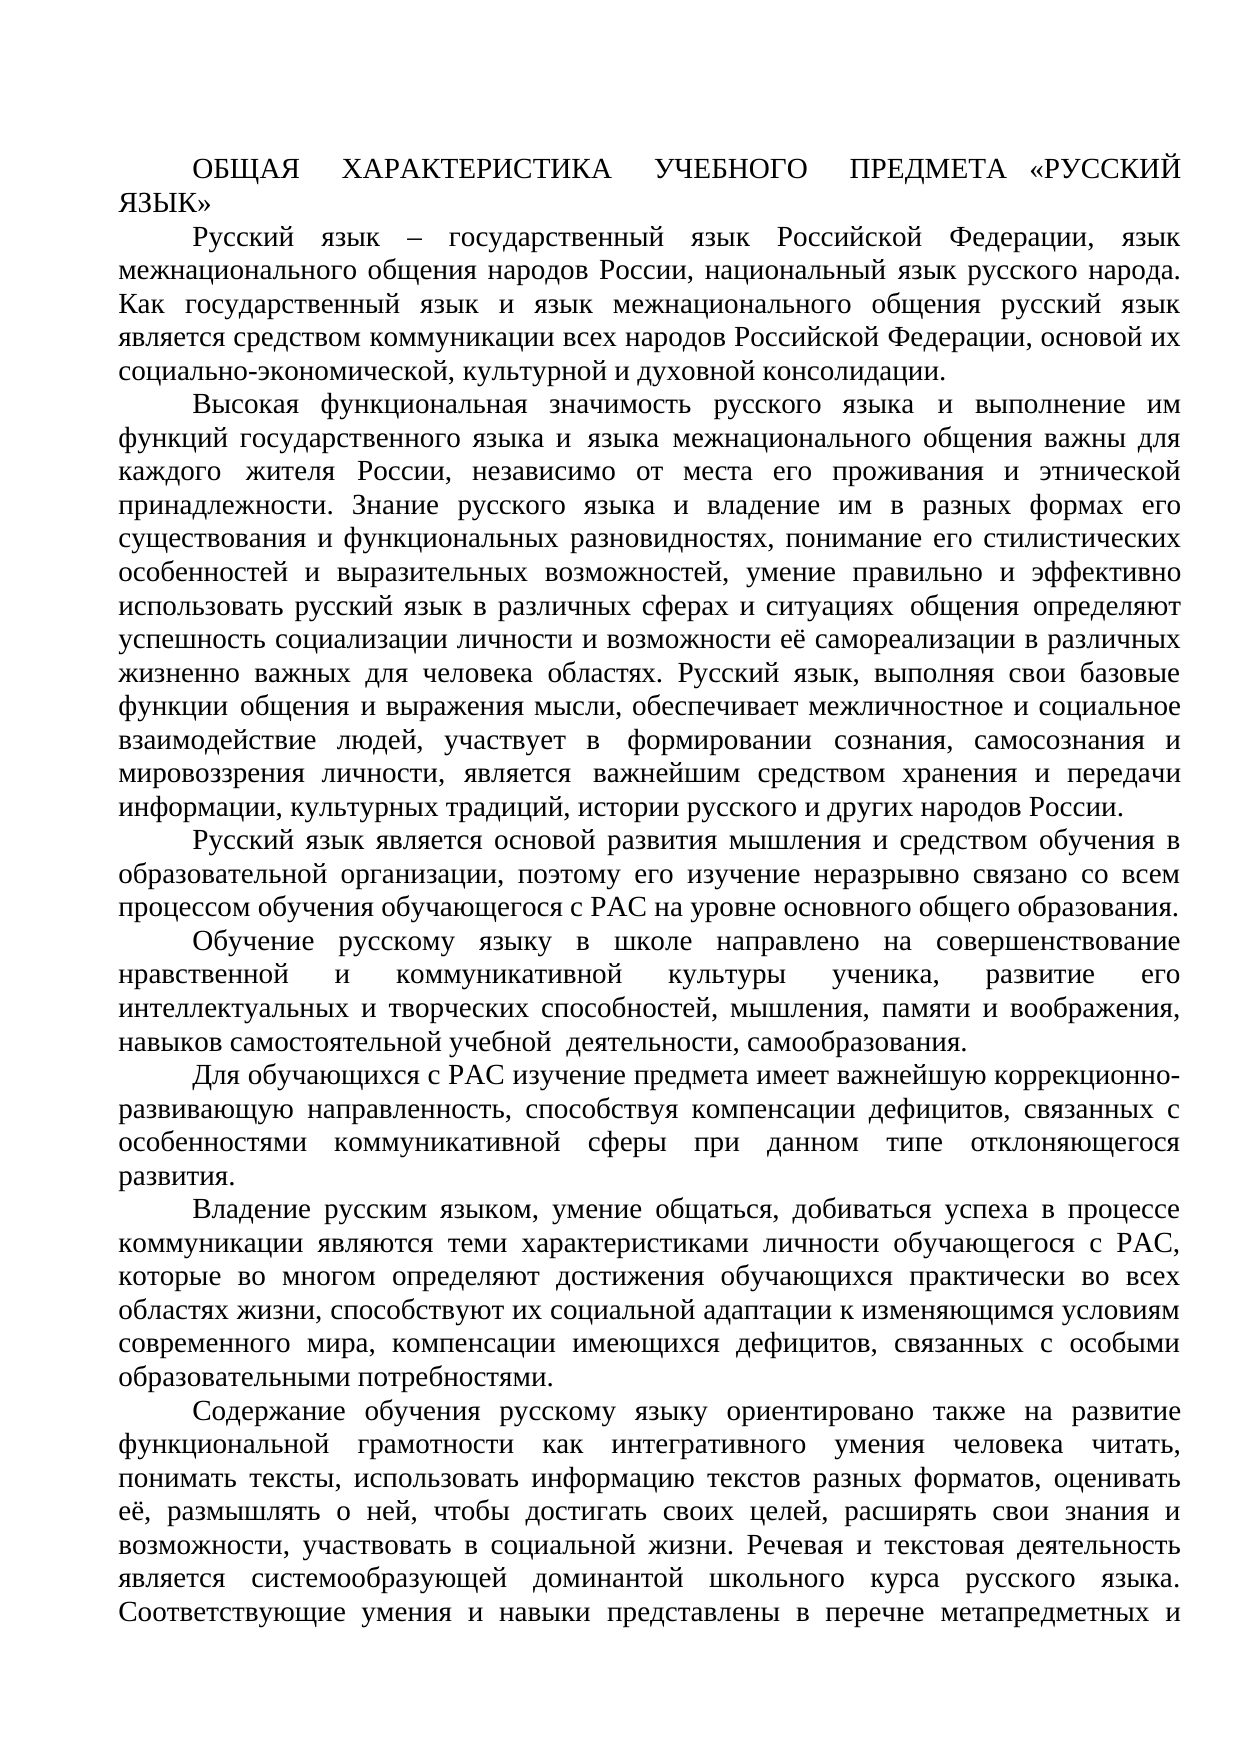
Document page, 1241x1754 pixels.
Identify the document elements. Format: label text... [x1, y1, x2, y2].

text Русский язык является основой развития мышления и средством обучения в образовательной организации, поэтому его изучение неразрывно связано со всем процессом обучения обучающегося с РАС на уровне основного общего образования. [118, 822, 1181, 923]
text Обучение русскому языку в школе направлено на совершенствование нравственной и коммуникативной культуры ученика, развитие его интеллектуальных и творческих способностей, мышления, памяти и воображения, навыков самостоятельной учебной деятельности, самообразования. [118, 923, 1181, 1057]
text Русский язык – государственный язык Российской Федерации, язык межнационального общения народов России, национальный язык русского народа. Как государственный язык и язык межнационального общения русский язык является средством коммуникации всех народов Российской Федерации, основой их социально-экономической, культурной и духовной консолидации. [118, 219, 1181, 386]
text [118, 1393, 1181, 1627]
text ОБЩАЯ ХАРАКТЕРИСТИКА УЧЕБНОГО ПРЕДМЕТА «РУССКИЙ ЯЗЫК» [118, 152, 1181, 219]
text Высокая функциональная значимость русского языка и выполнение им функций государственного языка и языка межнационального общения важны для каждого жителя России, независимо от места его проживания и этнической принадлежности. Знание русского языка и владение им в разных формах его существования и функциональных разновидностях, понимание его стилистических особенностей и выразительных возможностей, умение правильно и эффективно использовать русский язык в различных сферах и ситуациях общения определяют успешность социализации личности и возможности её самореализации в различных жизненно важных для человека областях. Русский язык, выполняя свои базовые функции общения и выражения мысли, обеспечивает межличностное и социальное взаимодействие людей, участвует в формировании сознания, самосознания и мировоззрения личности, является важнейшим средством хранения и передачи информации, культурных традиций, истории русского и других народов России. [118, 386, 1181, 822]
text Владение русским языком, умение общаться, добиваться успеха в процессе коммуникации являются теми характеристиками личности обучающегося с РАС, которые во многом определяют достижения обучающихся практически во всех областях жизни, способствуют их социальной адаптации к изменяющимся условиям современного мира, компенсации имеющихся дефицитов, связанных с особыми образовательными потребностями. [118, 1191, 1181, 1393]
text Для обучающихся с РАС изучение предмета имеет важнейшую коррекционно-развивающую направленность, способствуя компенсации дефицитов, связанных с особенностями коммуникативной сферы при данном типе отклоняющегося развития. [118, 1057, 1181, 1191]
